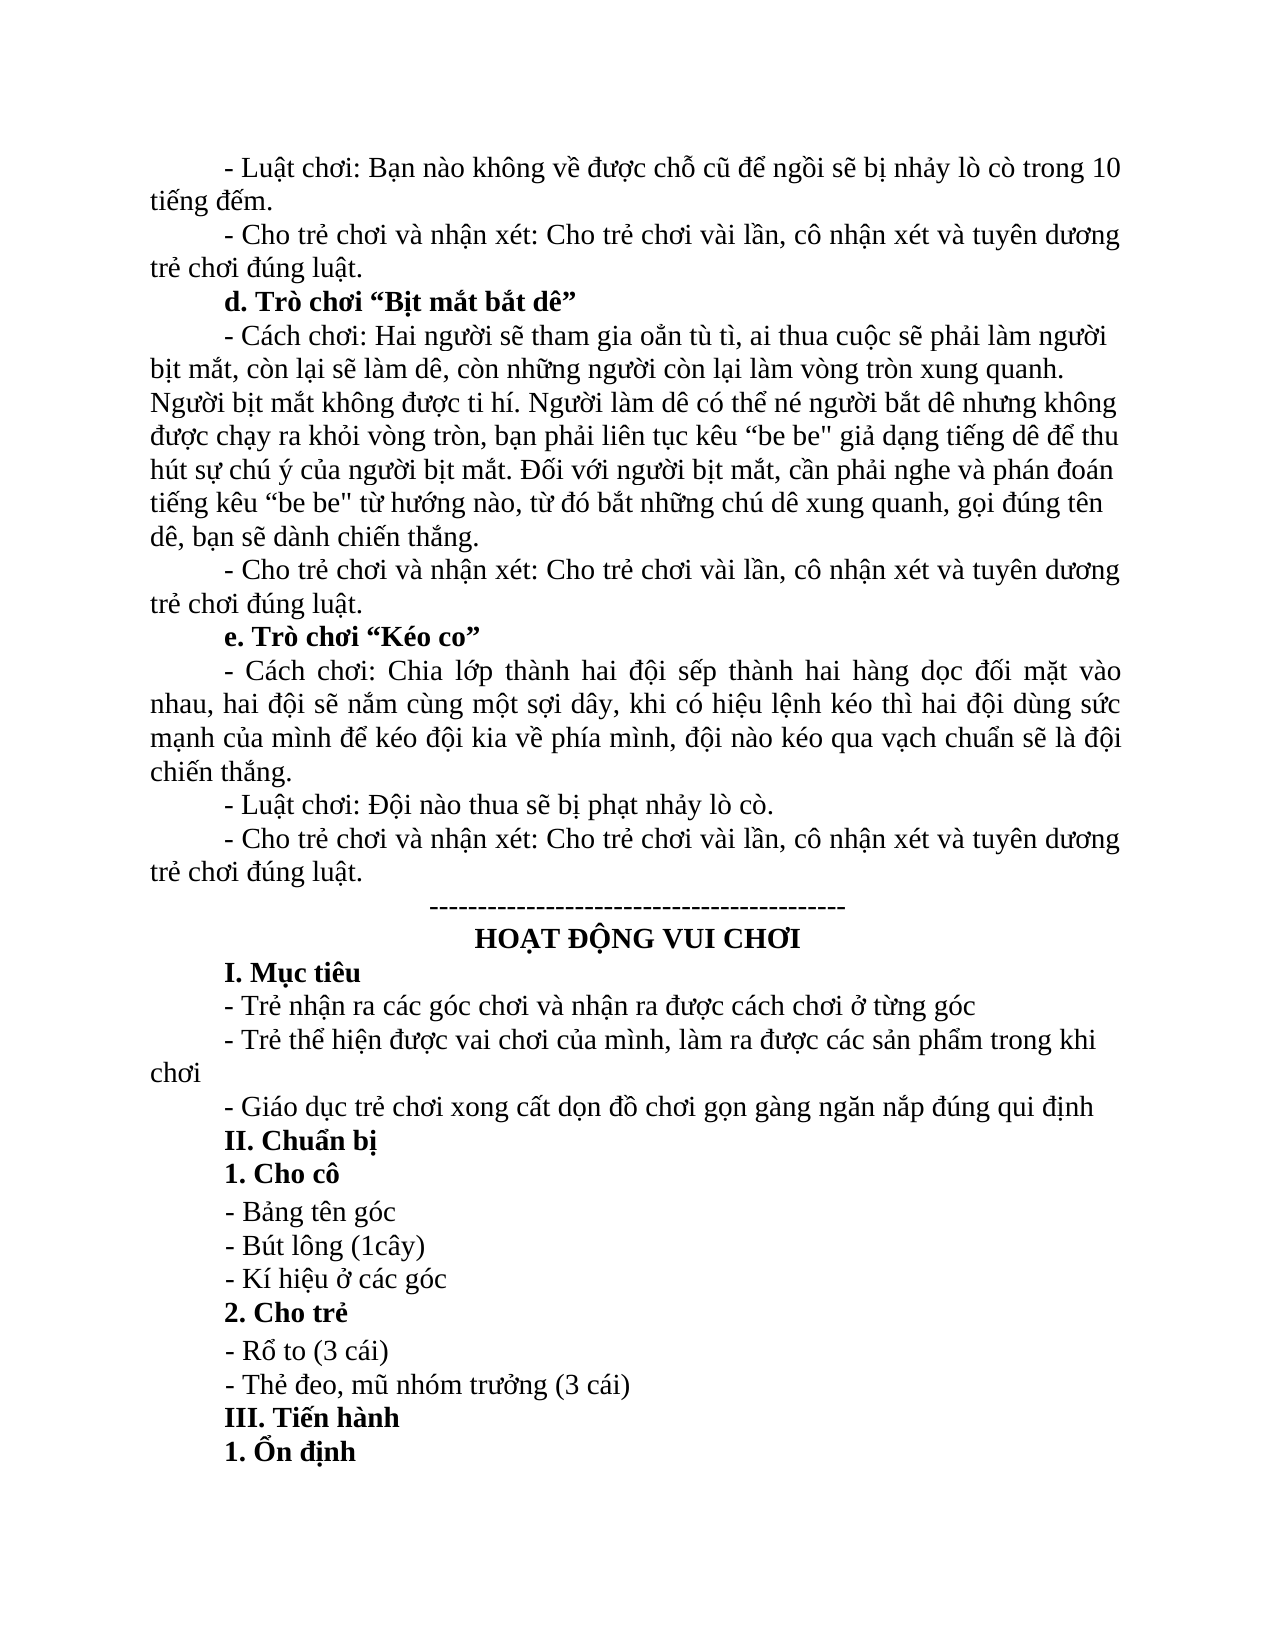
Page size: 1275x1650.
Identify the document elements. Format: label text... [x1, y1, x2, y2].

text - Thẻ đeo, mũ nhóm trưởng (3 cái) [94, 1367, 1125, 1400]
text I. Mục tiêu [150, 955, 1125, 988]
text - Trẻ nhận ra các góc chơi và nhận ra được cách chơi ở từng góc [150, 988, 1125, 1022]
text - Bảng tên góc [225, 1194, 1125, 1228]
text - Giáo dục trẻ chơi xong cất dọn đồ chơi gọn gàng ngăn nắp đúng qui định [150, 1089, 1125, 1123]
text 1. Cho cô [150, 1156, 1125, 1194]
text - Bút lông (1cây) [94, 1228, 1125, 1262]
text - Trẻ thể hiện được vai chơi của mình, làm ra được các sản phẩm trong khi chơi [150, 1022, 1125, 1089]
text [150, 217, 1122, 284]
text HOẠT ĐỘNG VUI CHƠI [150, 921, 1125, 955]
text III. Tiến hành [150, 1400, 1125, 1434]
text 2. Cho trẻ [150, 1295, 1125, 1333]
text - Kí hiệu ở các góc [94, 1262, 1125, 1295]
text - Rổ to (3 cái) [94, 1333, 1125, 1367]
text - Luật chơi: Đội nào thua sẽ bị phạt nhảy lò cò. [150, 787, 1122, 821]
text ------------------------------------------- [150, 888, 1125, 921]
text II. Chuẩn bị [150, 1123, 1125, 1156]
text e. Trò chơi “Kéo co” [150, 619, 1122, 653]
text - Cho trẻ chơi và nhận xét: Cho trẻ chơi vài lần, cô nhận xét và tuyên dương trẻ chơi đúng luật. [150, 552, 1122, 619]
text - Cách chơi: Hai người sẽ tham gia oẳn tù tì, ai thua cuộc sẽ phải làm người bịt mắt, còn lại sẽ làm dê, còn những người còn lại làm vòng tròn xung quanh. Người bịt mắt không được ti hí. Người làm dê có thể né người bắt dê nhưng không được chạy ra khỏi vòng tròn, bạn phải liên tục kêu “be be" giả dạng tiếng dê để thu hút sự chú ý của người bịt mắt. Đối với người bịt mắt, cần phải nghe và phán đoán tiếng kêu “be be" từ hướng nào, từ đó bắt những chú dê xung quanh, gọi đúng tên dê, bạn sẽ dành chiến thắng. [480, 318, 1125, 552]
text d. Trò chơi “Bịt mắt bắt dê” [150, 284, 1122, 318]
text - Cho trẻ chơi và nhận xét: Cho trẻ chơi vài lần, cô nhận xét và tuyên dương trẻ chơi đúng luật. [150, 821, 1122, 888]
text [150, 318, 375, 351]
text - Luật chơi: Bạn nào không về được chỗ cũ để ngồi sẽ bị nhảy lò cò trong 10 tiếng đếm. [150, 150, 1122, 217]
text - Cách chơi: Chia lớp thành hai đội sếp thành hai hàng dọc đối mặt vào nhau, hai đội sẽ nắm cùng một sợi dây, khi có hiệu lệnh kéo thì hai đội dùng sức mạnh của mình để kéo đội kia về phía mình, đội nào kéo qua vạch chuẩn sẽ là đội chiến thắng. [150, 653, 1122, 787]
text 1. Ổn định [150, 1434, 1125, 1467]
